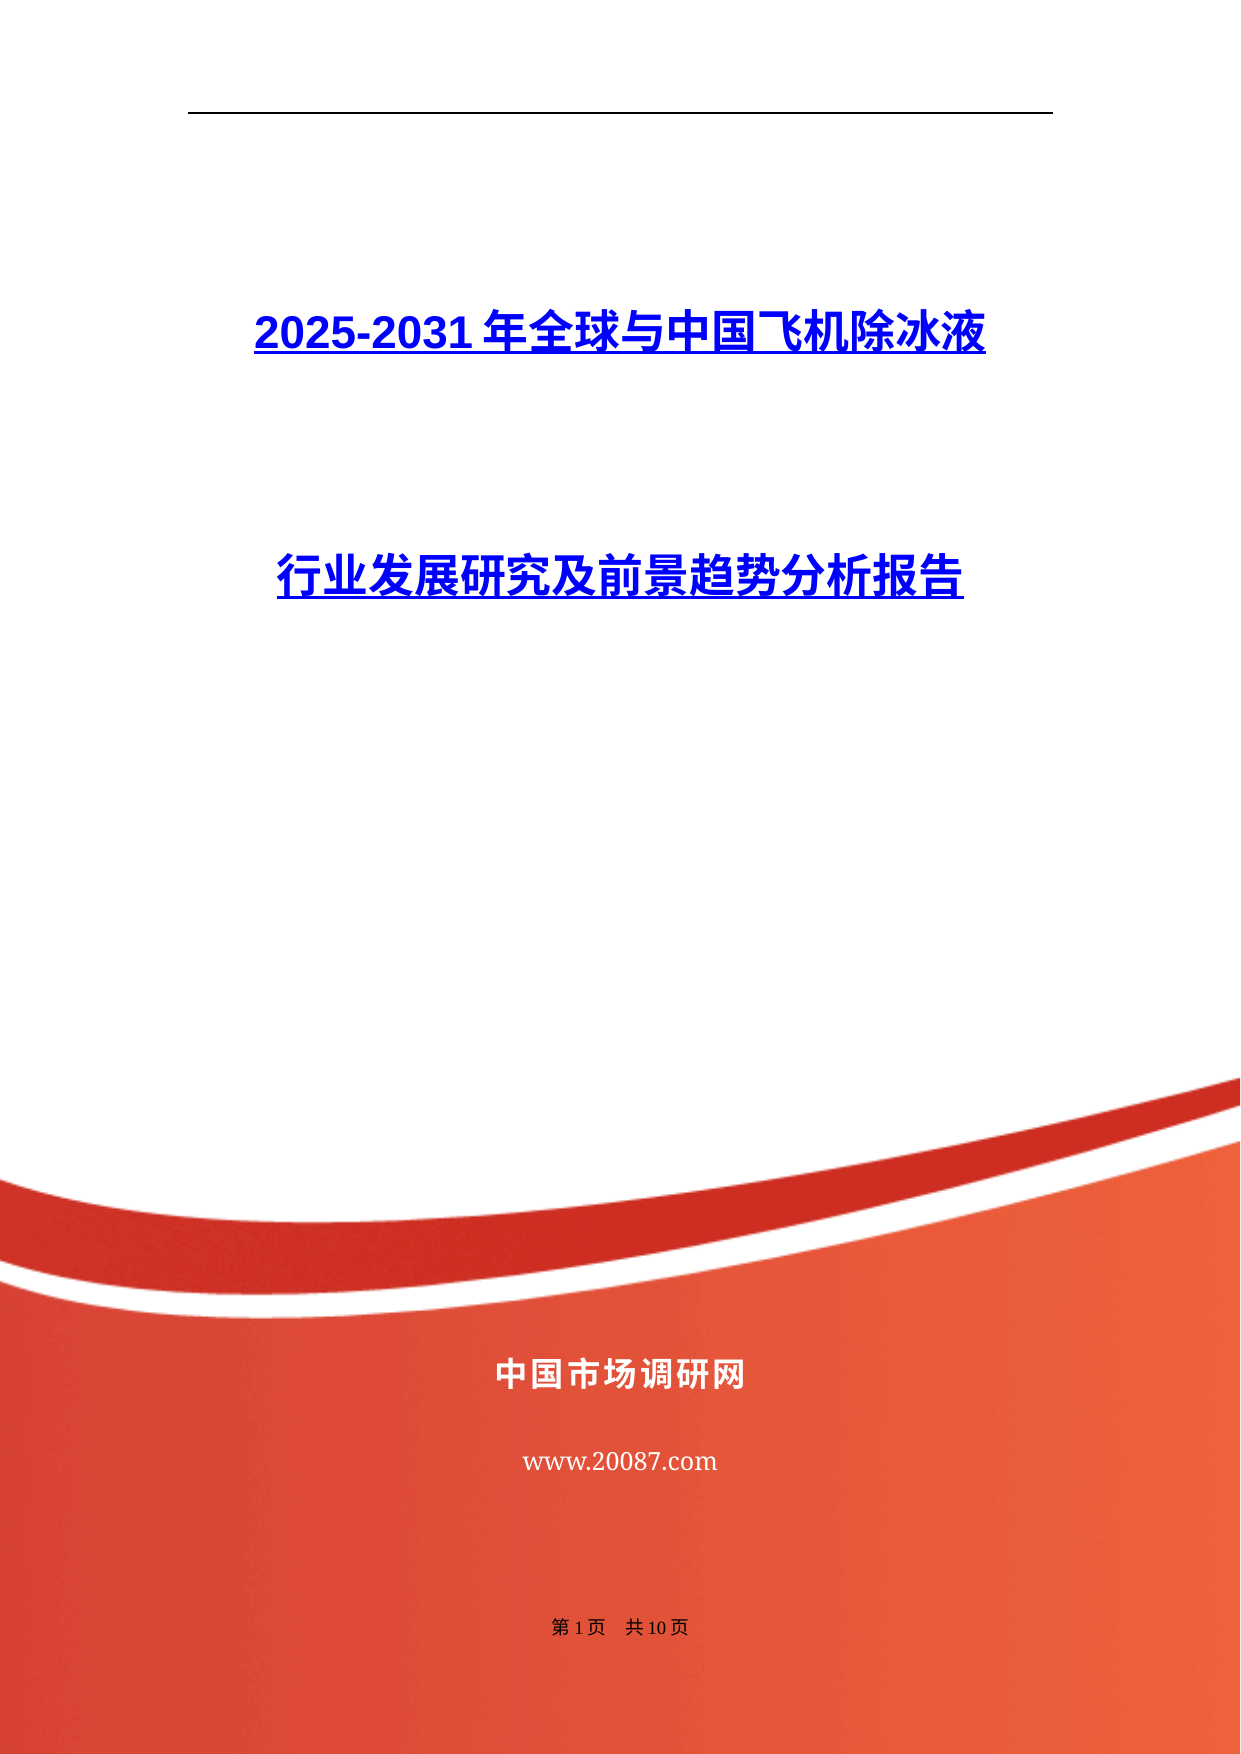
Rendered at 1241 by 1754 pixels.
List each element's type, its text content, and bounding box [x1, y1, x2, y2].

subtitle 中国市场调研网 [187, 1339, 1053, 1404]
picture [0, 1006, 1241, 1754]
text www.20087.com [187, 1428, 1053, 1493]
table_header 2025-2031年全球与中国飞机除冰液行业发展研究及前景趋势分析报告 [188, 207, 1053, 773]
